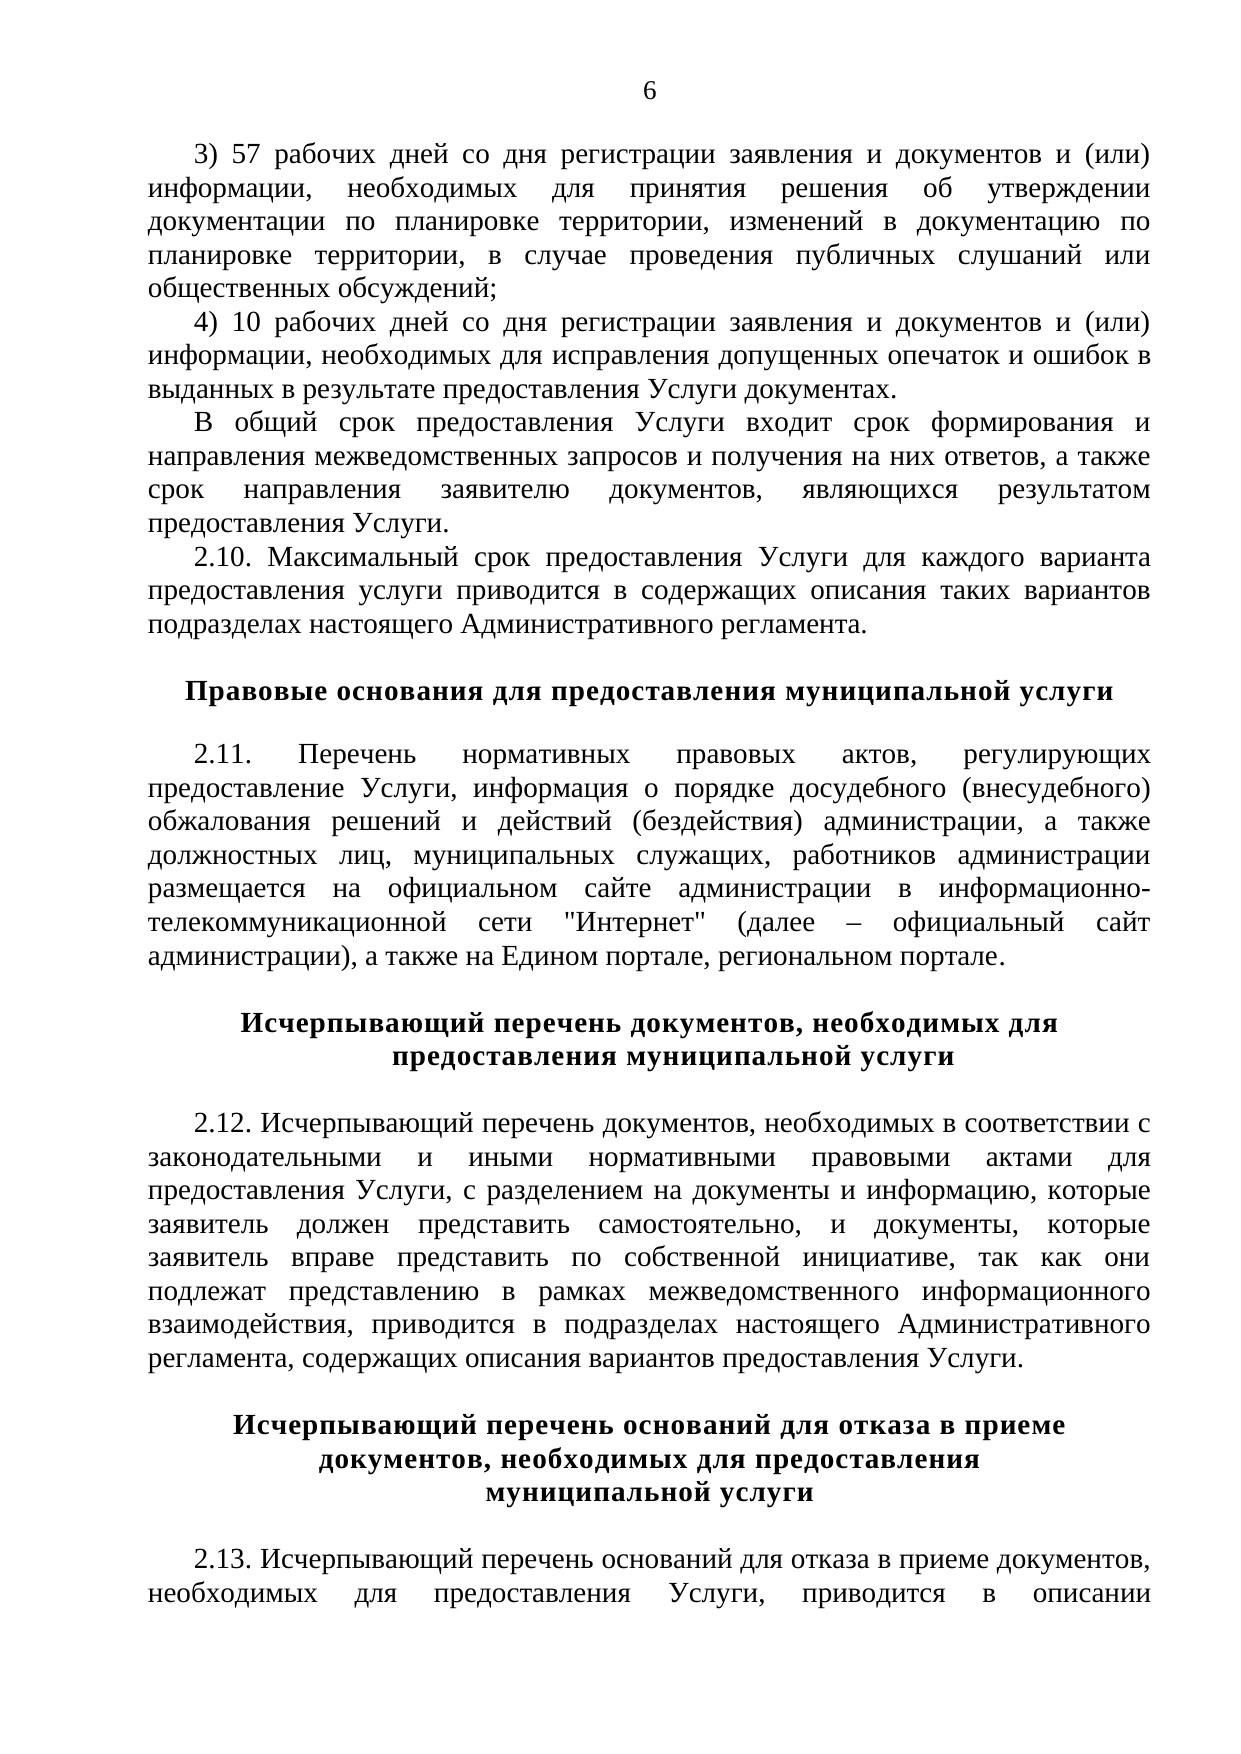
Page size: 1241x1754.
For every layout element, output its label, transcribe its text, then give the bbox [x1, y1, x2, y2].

text Правовые основания для предоставления муниципальной услуги [148, 673, 1152, 706]
text В общий срок предоставления Услуги входит срок формирования и направления межведомственных запросов и получения на них ответов, а также срок направления заявителю документов, являющихся результатом предоставления Услуги. [148, 404, 1152, 539]
text 2.11. Перечень нормативных правовых актов, регулирующих предоставление Услуги, информация о порядке досудебного (внесудебного) обжалования решений и действий (бездействия) администрации, а также должностных лиц, муниципальных служащих, работников администрации размещается на официальном сайте администрации в информационно-телекоммуникационной сети "Интернет" (далее – официальный сайт администрации), а также на Едином портале, региональном портале. [148, 736, 1152, 971]
text Исчерпывающий перечень документов, необходимых для [148, 1005, 1152, 1038]
text 2.12. Исчерпывающий перечень документов, необходимых в соответствии с законодательными и иными нормативными правовыми актами для предоставления Услуги, с разделением на документы и информацию, которые заявитель должен представить самостоятельно, и документы, которые заявитель вправе представить по собственной инициативе, так как они подлежат представлению в рамках межведомственного информационного взаимодействия, приводится в подразделах настоящего Административного регламента, содержащих описания вариантов предоставления Услуги. [148, 1105, 1152, 1374]
text 2.10. Максимальный срок предоставления Услуги для каждого варианта предоставления услуги приводится в содержащих описания таких вариантов подразделах настоящего Административного регламента. [148, 539, 1152, 639]
text Исчерпывающий перечень оснований для отказа в приеме документов, необходимых для предоставления [148, 1407, 1152, 1474]
text 4) 10 рабочих дней со дня регистрации заявления и документов и (или) информации, необходимых для исправления допущенных опечаток и ошибок в выданных в результате предоставления Услуги документах. [148, 304, 1152, 404]
text муниципальной услуги [148, 1474, 1152, 1508]
text предоставления муниципальной услуги [148, 1038, 1152, 1072]
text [148, 1541, 1152, 1608]
text 3) 57 рабочих дней со дня регистрации заявления и документов и (или) информации, необходимых для принятия решения об утверждении документации по планировке территории, изменений в документацию по планировке территории, в случае проведения публичных слушаний или общественных обсуждений; [148, 136, 1152, 304]
